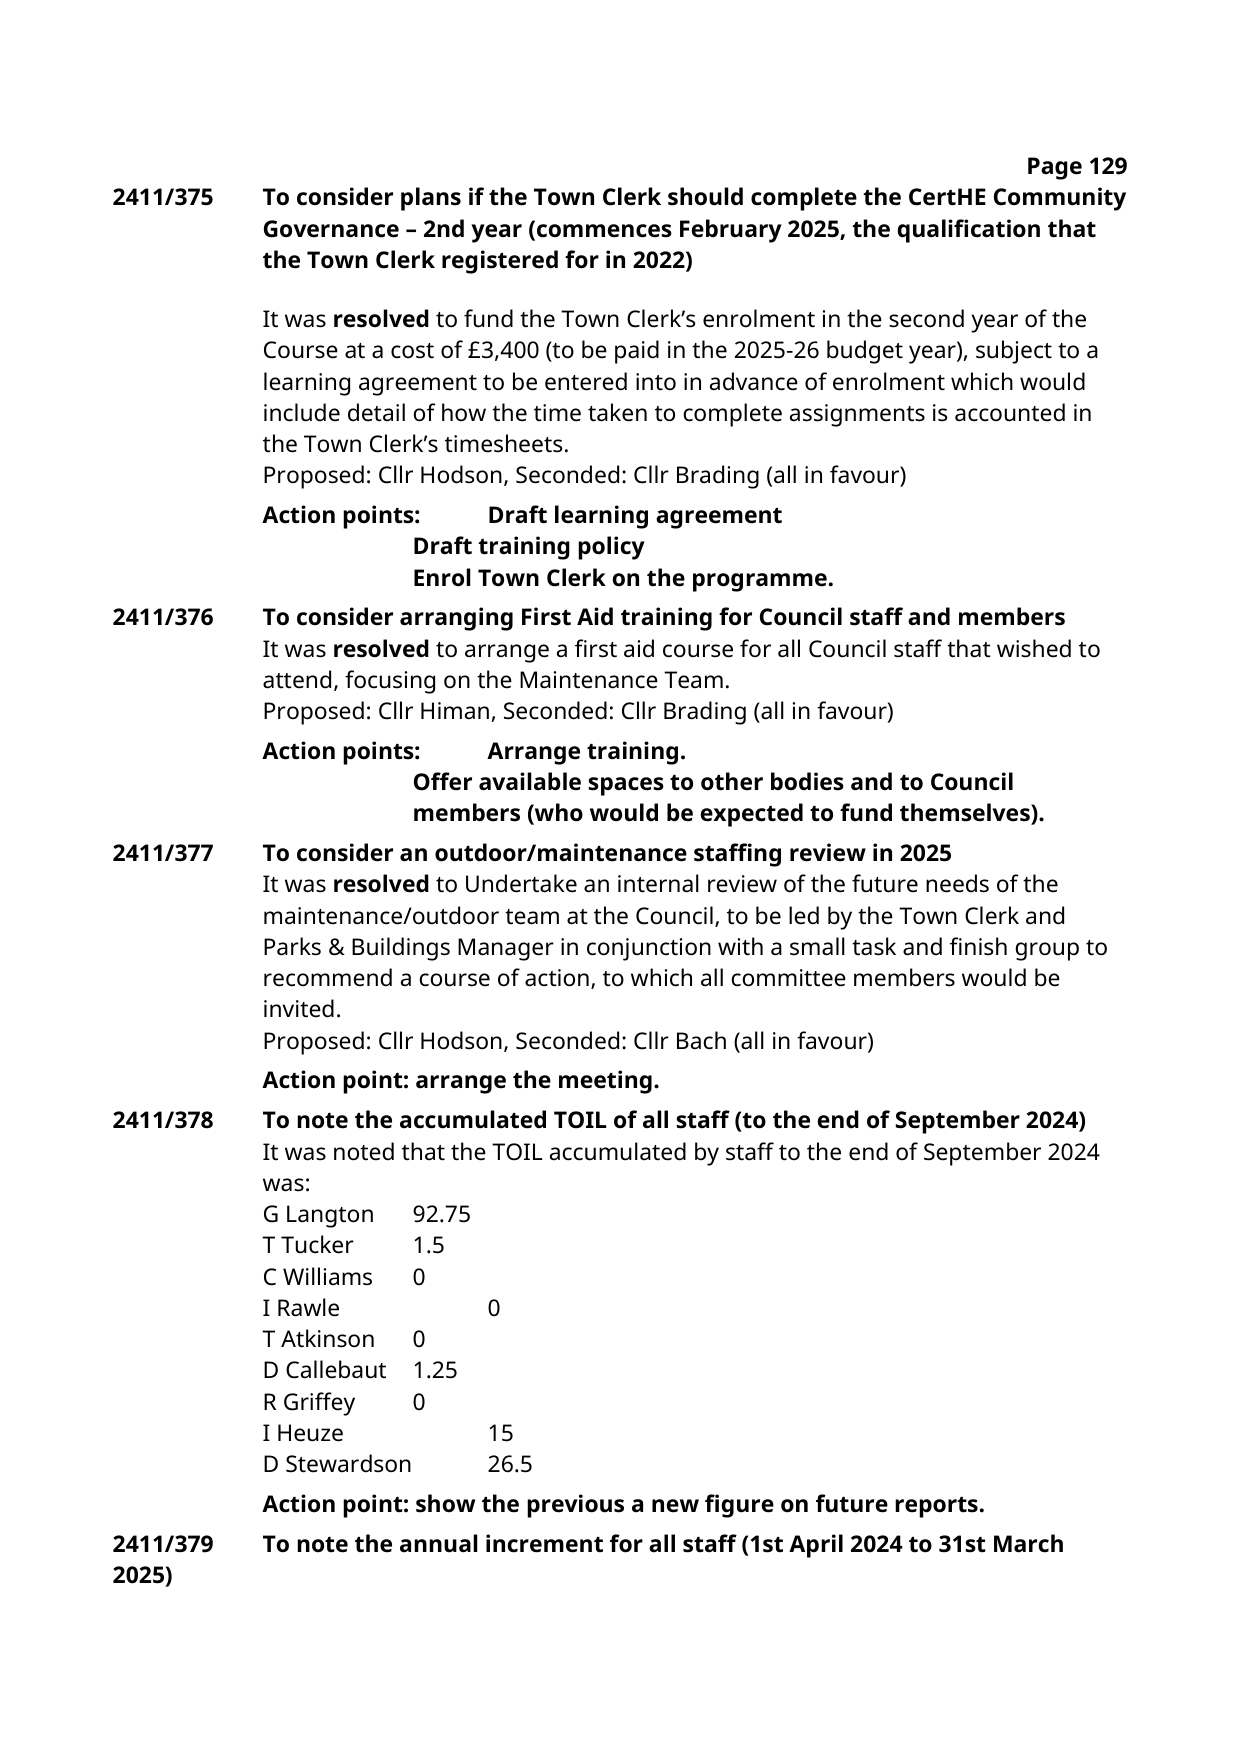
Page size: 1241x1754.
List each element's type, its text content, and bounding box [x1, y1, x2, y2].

text 2411/375 To consider plans if the Town Clerk should complete the CertHE Community Governance – 2nd year (commences February 2025, the qualification that the Town Clerk registered for in 2022) [112, 181, 1128, 275]
text I Heuze 15 [262, 1417, 1128, 1448]
text R Griffey 0 [262, 1386, 1128, 1417]
text T Tucker 1.5 [262, 1229, 1128, 1261]
text Proposed: Cllr Himan, Seconded: Cllr Brading (all in favour) [262, 695, 1128, 726]
text C Williams 0 [262, 1261, 1128, 1292]
text 2411/376 To consider arranging First Aid training for Council staff and members [112, 601, 1128, 633]
text It was resolved to fund the Town Clerk’s enrolment in the second year of the Course at a cost of £3,400 (to be paid in the 2025-26 budget year), subject to a learning agreement to be entered into in advance of enrolment which would include detail of how the time taken to complete assignments is accounted in the Town Clerk’s timesheets. [112, 303, 1128, 459]
text Offer available spaces to other bodies and to Council members (who would be expected to fund themselves). [412, 766, 1128, 829]
text Page 129 [112, 150, 1128, 181]
text Action points: Arrange training. [262, 735, 1128, 766]
text Proposed: Cllr Hodson, Seconded: Cllr Bach (all in favour) [262, 1025, 1128, 1056]
text It was resolved to arrange a first aid course for all Council staff that wished to attend, focusing on the Maintenance Team. [262, 633, 1128, 695]
text Enrol Town Clerk on the programme. [337, 562, 1128, 593]
text Draft training policy [337, 530, 1128, 562]
text G Langton 92.75 [262, 1198, 1128, 1229]
text Action point: show the previous a new figure on future reports. [262, 1488, 1128, 1519]
text 2411/378 To note the accumulated TOIL of all staff (to the end of September 2024) [112, 1104, 1128, 1136]
text Action point: arrange the meeting. [262, 1064, 1128, 1096]
text I Rawle 0 [262, 1292, 1128, 1323]
text Proposed: Cllr Hodson, Seconded: Cllr Brading (all in favour) [112, 459, 1128, 491]
text It was resolved to Undertake an internal review of the future needs of the maintenance/outdoor team at the Council, to be led by the Town Clerk and Parks & Buildings Manager in conjunction with a small task and finish group to recommend a course of action, to which all committee members would be invited. [262, 868, 1128, 1025]
text It was noted that the TOIL accumulated by staff to the end of September 2024 was: [262, 1136, 1128, 1198]
text T Atkinson 0 [262, 1323, 1128, 1354]
text D Stewardson 26.5 [262, 1448, 1128, 1479]
text 2411/377 To consider an outdoor/maintenance staffing review in 2025 [112, 837, 1128, 868]
text D Callebaut 1.25 [262, 1354, 1128, 1386]
text Action points: Draft learning agreement [262, 499, 1128, 530]
text 2411/379 To note the annual increment for all staff (1st April 2024 to 31st March 2025) [112, 1528, 1128, 1590]
